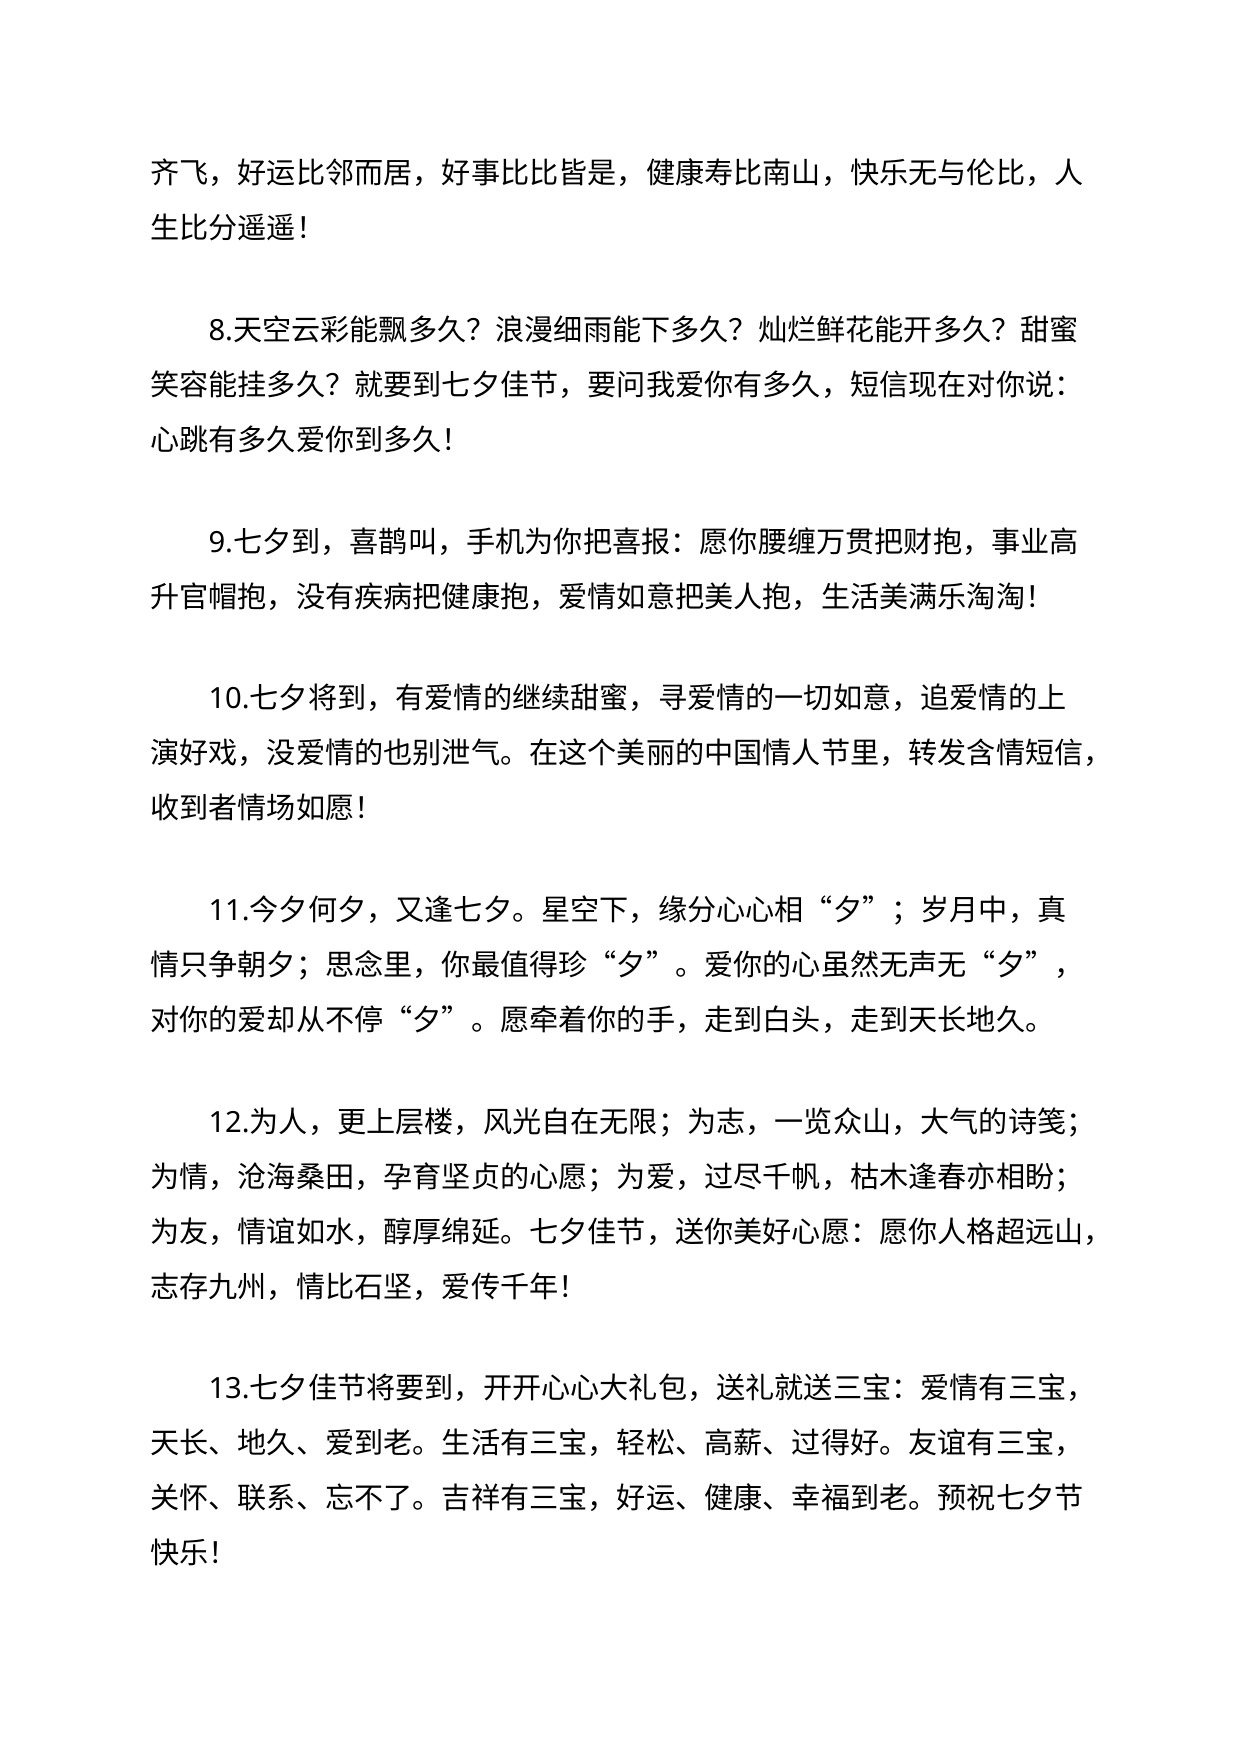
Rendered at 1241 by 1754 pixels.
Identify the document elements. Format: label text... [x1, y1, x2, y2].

text 8.天空云彩能飘多久？浪漫细雨能下多久？灿烂鲜花能开多久？甜蜜笑容能挂多久？就要到七夕佳节，要问我爱你有多久，短信现在对你说：心跳有多久爱你到多久！ [150, 307, 1090, 459]
text 10.七夕将到，有爱情的继续甜蜜，寻爱情的一切如意，追爱情的上演好戏，没爱情的也别泄气。在这个美丽的中国情人节里，转发含情短信，收到者情场如愿！ [150, 675, 1090, 827]
text 9.七夕到，喜鹊叫，手机为你把喜报：愿你腰缠万贯把财抱，事业高升官帽抱，没有疾病把健康抱，爱情如意把美人抱，生活美满乐淘淘！ [150, 518, 1090, 616]
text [150, 150, 1090, 247]
text 11.今夕何夕，又逢七夕。星空下，缘分心心相“夕”；岁月中，真情只争朝夕；思念里，你最值得珍“夕”。爱你的心虽然无声无“夕”，对你的爱却从不停“夕”。愿牵着你的手，走到白头，走到天长地久。 [150, 887, 1090, 1039]
text 12.为人，更上层楼，风光自在无限；为志，一览众山，大气的诗笺；为情，沧海桑田，孕育坚贞的心愿；为爱，过尽千帆，枯木逢春亦相盼；为友，情谊如水，醇厚绵延。七夕佳节，送你美好心愿：愿你人格超远山，志存九州，情比石坚，爱传千年！ [150, 1098, 1090, 1306]
text 13.七夕佳节将要到，开开心心大礼包，送礼就送三宝：爱情有三宝，天长、地久、爱到老。生活有三宝，轻松、高薪、过得好。友谊有三宝，关怀、联系、忘不了。吉祥有三宝，好运、健康、幸福到老。预祝七夕节快乐！ [150, 1365, 1090, 1572]
